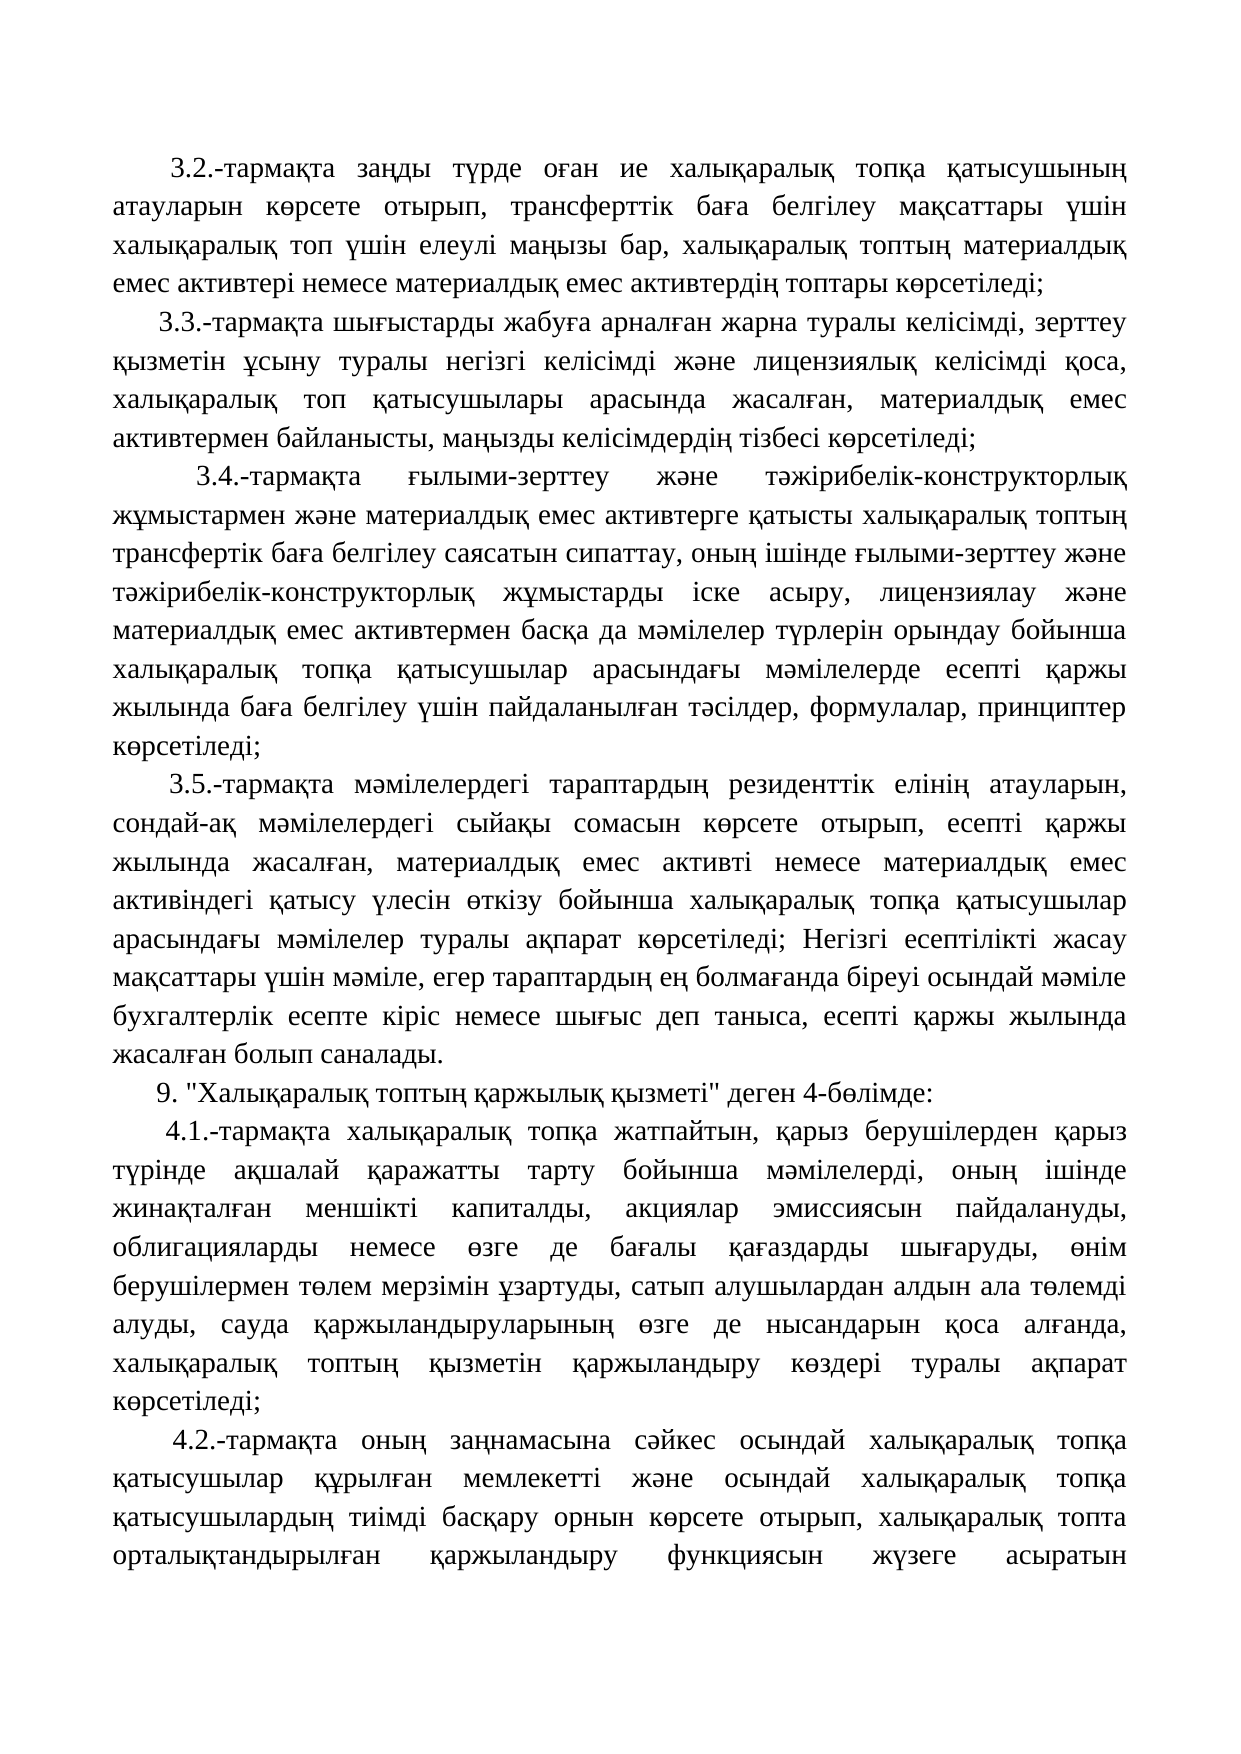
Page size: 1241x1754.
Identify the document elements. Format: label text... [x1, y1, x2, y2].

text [112, 1422, 1128, 1571]
text 3.5.-тармақта мәмілелердегі тараптардың резиденттік елінің атауларын, сондай-ақ мәмілелердегі сыйақы сомасын көрсете отырып, есепті қаржы жылында жасалған, материалдық емес активті немесе материалдық емес активіндегі қатысу үлесін өткізу бойынша халықаралық топқа қатысушылар арасындағы мәмілелер туралы ақпарат көрсетіледі; Негізгі есептілікті жасау мақсаттары үшін мәміле, егер тараптардың ең болмағанда біреуі осындай мәміле бухгалтерлік есепте кіріс немесе шығыс деп таныса, есепті қаржы жылында жасалған болып саналады. [112, 767, 1128, 1070]
text 3.2.-тармақта заңды түрде оған ие халықаралық топқа қатысушының атауларын көрсете отырып, трансферттік баға белгілеу мақсаттары үшін халықаралық топ үшін елеулі маңызы бар, халықаралық топтың материалдық емес активтері немесе материалдық емес активтердің топтары көрсетіледі; [112, 150, 1128, 299]
text 4.1.-тармақта халықаралық топқа жатпайтын, қарыз берушілерден қарыз түрінде ақшалай қаражатты тарту бойынша мәмілелерді, оның ішінде жинақталған меншікті капиталды, акциялар эмиссиясын пайдалануды, облигацияларды немесе өзге де бағалы қағаздарды шығаруды, өнім берушілермен төлем мерзімін ұзартуды, сатып алушылардан алдын ала төлемді алуды, сауда қаржыландыруларының өзге де нысандарын қоса алғанда, халықаралық топтың қызметін қаржыландыру көздері туралы ақпарат көрсетіледі; [112, 1113, 1128, 1417]
text 9. "Халықаралық топтың қаржылық қызметі" деген 4-бөлімде: [112, 1075, 1128, 1108]
text 3.4.-тармақта ғылыми-зерттеу және тәжірибелік-конструкторлық жұмыстармен және материалдық емес активтерге қатысты халықаралық топтың трансфертік баға белгілеу саясатын сипаттау, оның ішінде ғылыми-зерттеу және тәжірибелік-конструкторлық жұмыстарды іске асыру, лицензиялау және материалдық емес активтермен басқа да мәмілелер түрлерін орындау бойынша халықаралық топқа қатысушылар арасындағы мәмілелерде есепті қаржы жылында баға белгілеу үшін пайдаланылған тәсілдер, формулалар, принциптер көрсетіледі; [112, 458, 1128, 762]
text 3.3.-тармақта шығыстарды жабуға арналған жарна туралы келісімді, зерттеу қызметін ұсыну туралы негізгі келісімді және лицензиялық келісімді қоса, халықаралық топ қатысушылары арасында жасалған, материалдық емес активтермен байланысты, маңызды келісімдердің тізбесі көрсетіледі; [112, 304, 1128, 453]
